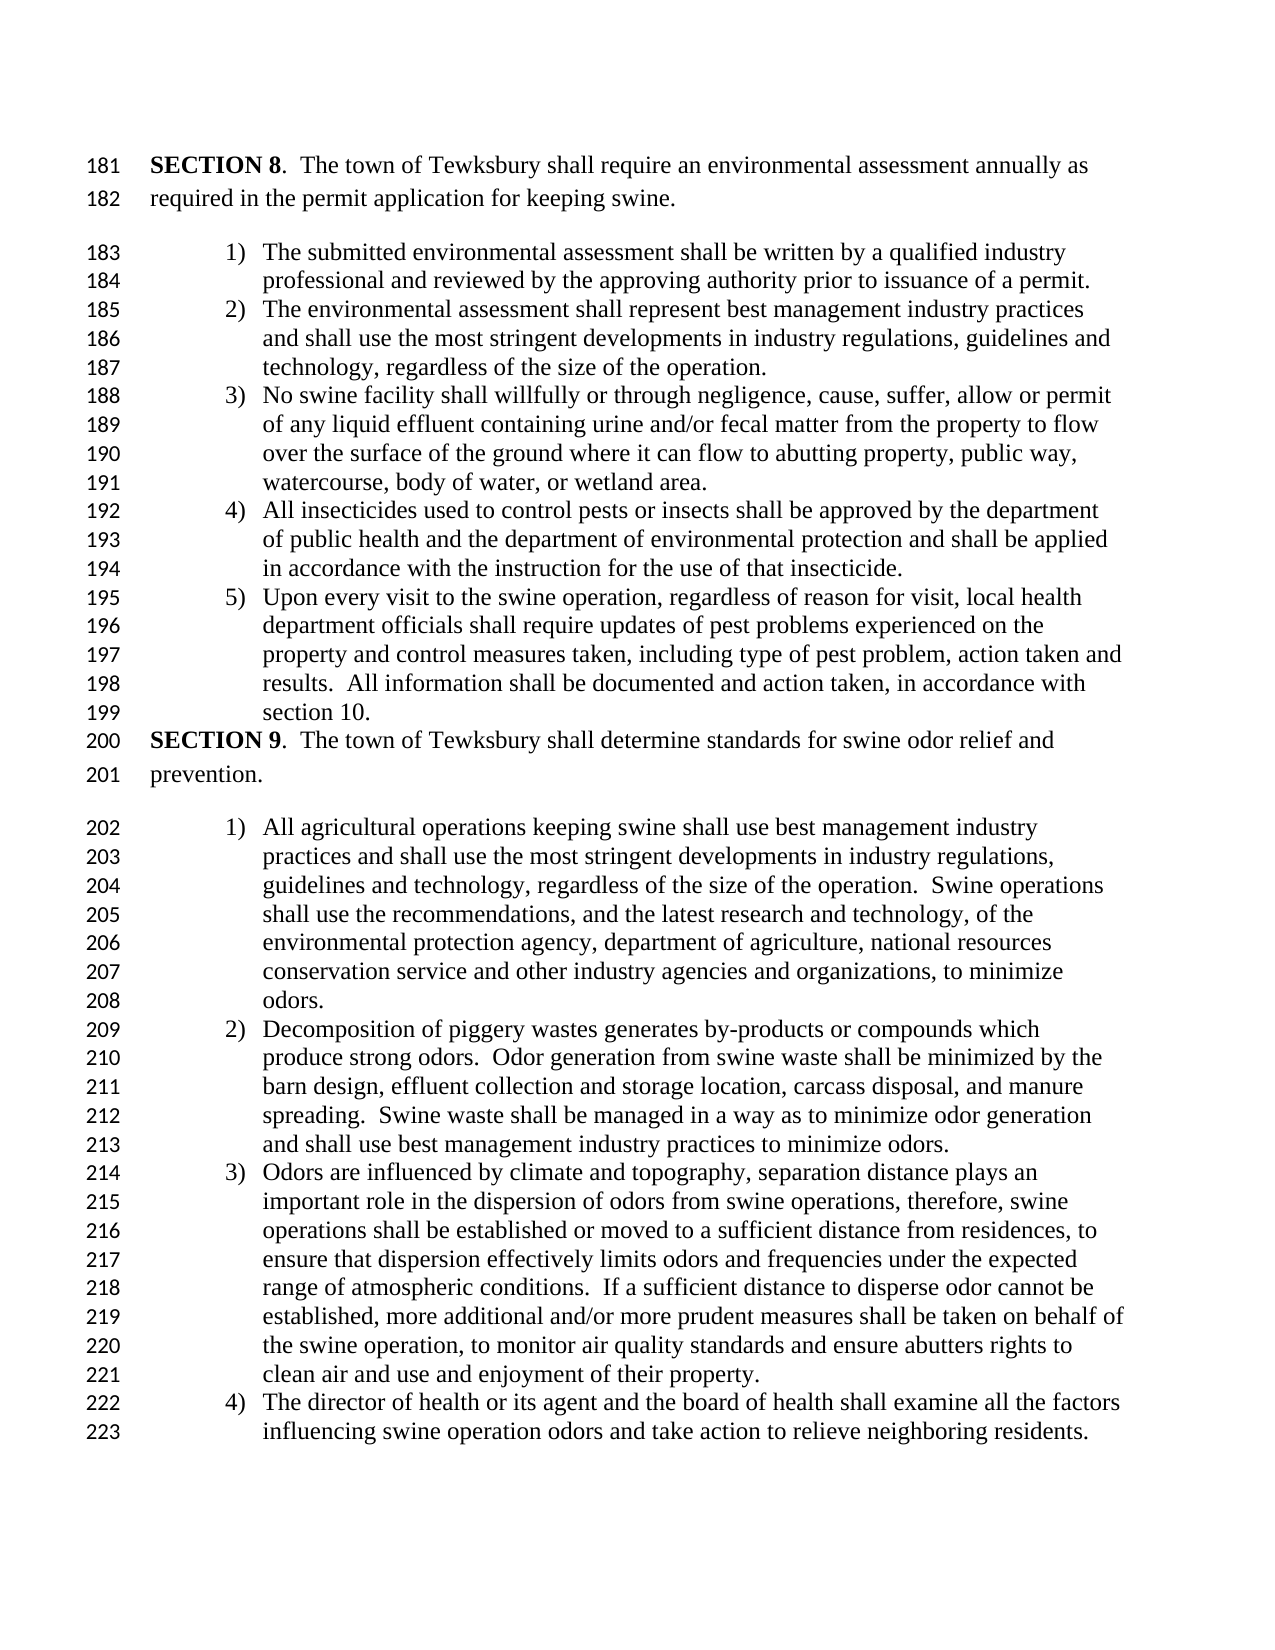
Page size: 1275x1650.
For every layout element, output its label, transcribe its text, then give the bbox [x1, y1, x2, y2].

list The submitted environmental assessment shall be written by a qualified industry professional and reviewed by the approving authority prior to issuance of a permit. [225, 237, 1125, 294]
list Upon every visit to the swine operation, regardless of reason for visit, local health department officials shall require updates of pest problems experienced on the property and control measures taken, including type of pest problem, action taken and results. All information shall be documented and action taken, in accordance with section 10. [225, 582, 1125, 726]
text SECTION 9. The town of Tewksbury shall determine standards for swine odor relief and prevention. [150, 726, 1125, 787]
text SECTION 8. The town of Tewksbury shall require an environmental assessment annually as required in the permit application for keeping swine. [150, 150, 1125, 212]
list The environmental assessment shall represent best management industry practices and shall use the most stringent developments in industry regulations, guidelines and technology, regardless of the size of the operation. [225, 294, 1125, 381]
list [225, 1387, 1125, 1445]
list All insecticides used to control pests or insects shall be approved by the department of public health and the department of environmental protection and shall be applied in accordance with the instruction for the use of that insecticide. [225, 496, 1125, 582]
list Decomposition of piggery wastes generates by-products or compounds which produce strong odors. Odor generation from swine waste shall be minimized by the barn design, effluent collection and storage location, carcass disposal, and manure spreading. Swine waste shall be managed in a way as to minimize odor generation and shall use best management industry practices to minimize odors. [225, 1014, 1125, 1157]
list Odors are influenced by climate and topography, separation distance plays an important role in the dispersion of odors from swine operations, therefore, swine operations shall be established or moved to a sufficient distance from residences, to ensure that dispersion effectively limits odors and frequencies under the expected range of atmospheric conditions. If a sufficient distance to disperse odor cannot be established, more additional and/or more prudent measures shall be taken on behalf of the swine operation, to monitor air quality standards and ensure abutters rights to clean air and use and enjoyment of their property. [225, 1157, 1125, 1387]
list No swine facility shall willfully or through negligence, cause, suffer, allow or permit of any liquid effluent containing urine and/or fecal matter from the property to flow over the surface of the ground where it can flow to abutting property, public way, watercourse, body of water, or wetland area. [225, 381, 1125, 496]
list All agricultural operations keeping swine shall use best management industry practices and shall use the most stringent developments in industry regulations, guidelines and technology, regardless of the size of the operation. Swine operations shall use the recommendations, and the latest research and technology, of the environmental protection agency, department of agriculture, national resources conservation service and other industry agencies and organizations, to minimize odors. [225, 812, 1125, 1014]
